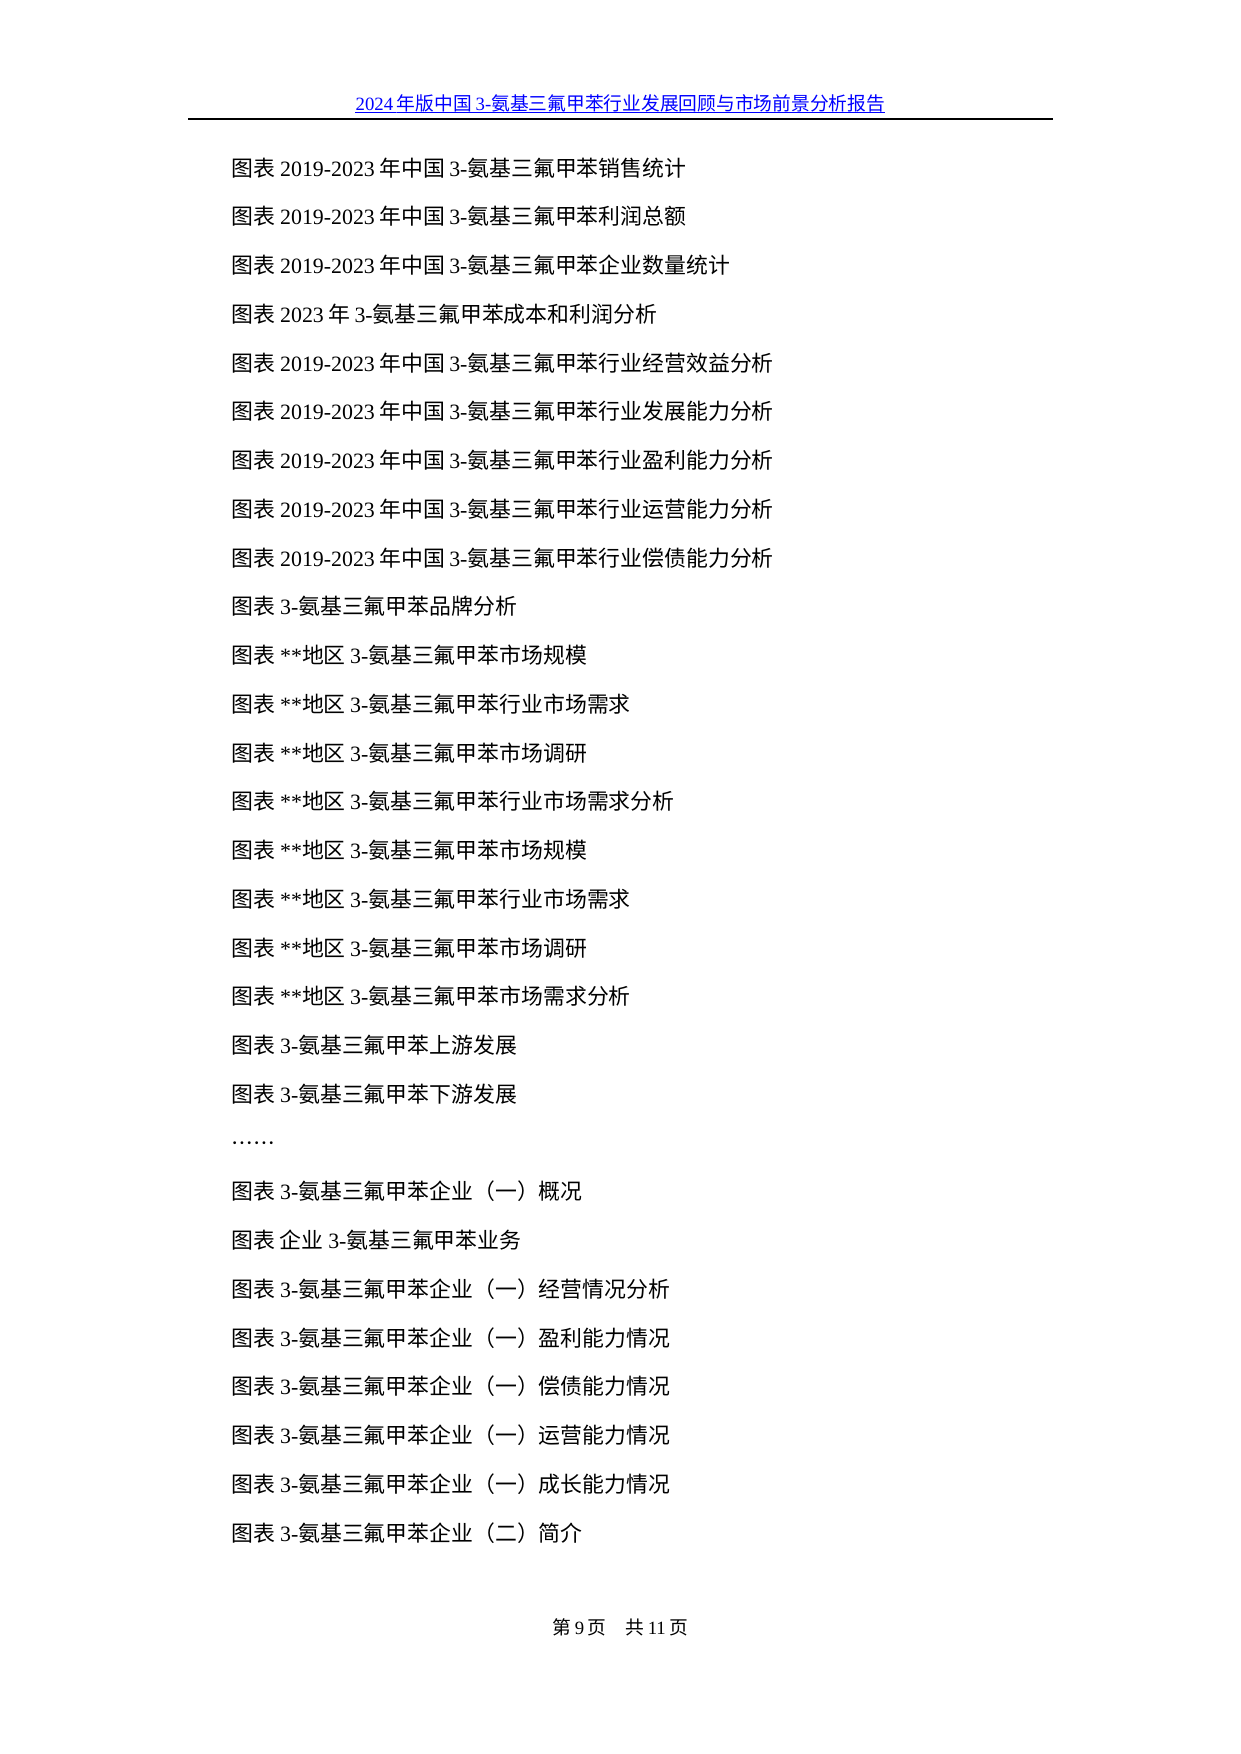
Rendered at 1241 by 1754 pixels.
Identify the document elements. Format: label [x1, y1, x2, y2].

text [187, 150, 1053, 1548]
